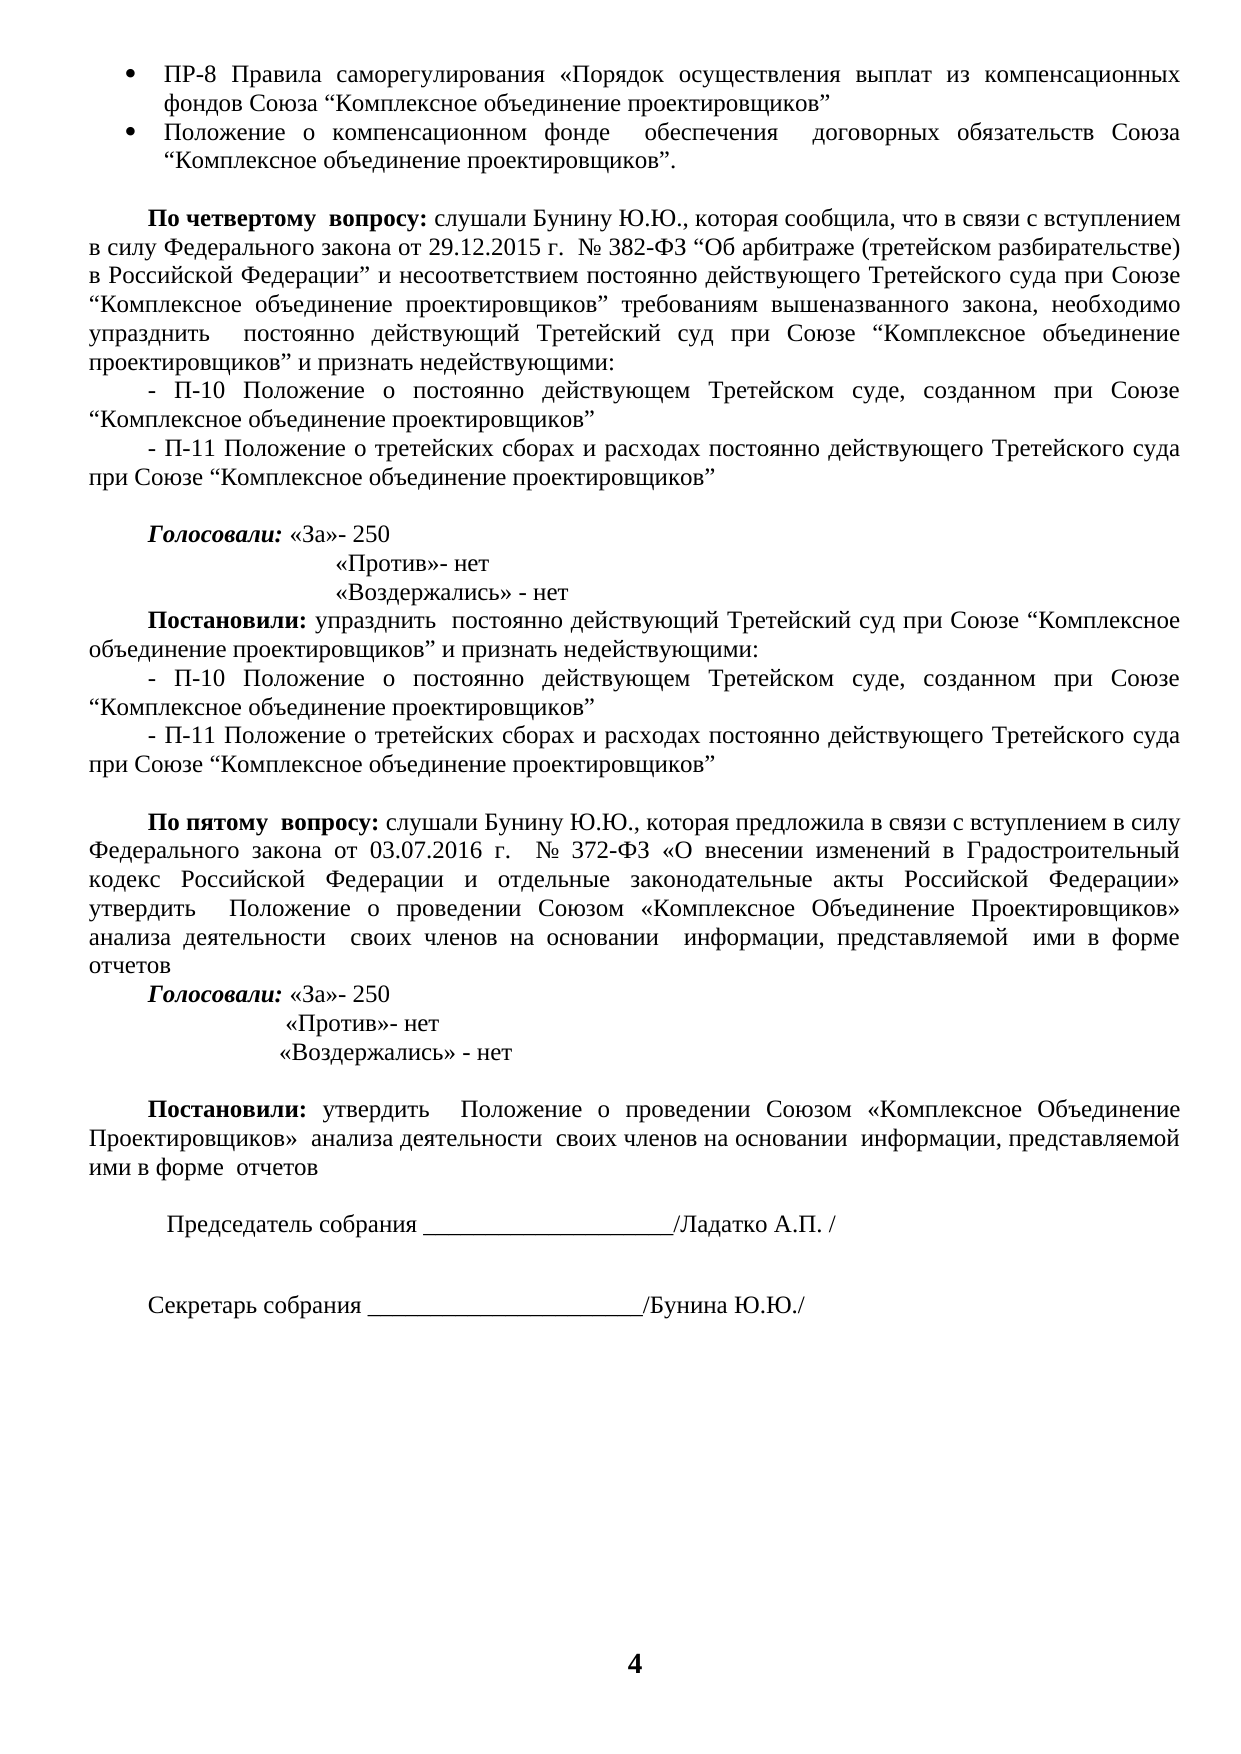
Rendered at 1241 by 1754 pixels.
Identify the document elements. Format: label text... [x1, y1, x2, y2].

text Секретарь собрания ______________________/Бунина Ю.Ю./ [89, 1290, 1181, 1319]
text Голосовали: «За»- 250 [89, 979, 1181, 1008]
text - П-10 Положение о постоянно действующем Третейском суде, созданном при Союзе “Комплексное объединение проектировщиков” [89, 663, 1181, 720]
text Постановили: упразднить постоянно действующий Третейский суд при Союзе “Комплексное объединение проектировщиков” и признать недействующими: [89, 605, 1181, 663]
text - П-11 Положение о третейских сборах и расходах постоянно действующего Третейского суда при Союзе “Комплексное объединение проектировщиков” [89, 433, 1181, 490]
text По пятому вопросу: слушали Бунину Ю.Ю., которая предложила в связи c вступлением в силу Федерального закона от 03.07.2016 г. № 372-ФЗ «О внесении изменений в Градостроительный кодекс Российской Федерации и отдельные законодательные акты Российской Федерации» утвердить Положение о проведении Союзом «Комплексное Объединение Проектировщиков» анализа деятельности своих членов на основании информации, представляемой ими в форме отчетов [89, 807, 1181, 979]
text Постановили: утвердить Положение о проведении Союзом «Комплексное Объединение Проектировщиков» анализа деятельности своих членов на основании информации, представляемой ими в форме отчетов [89, 1094, 1181, 1180]
text «Против»- нет [89, 548, 1181, 577]
text По четвертому вопросу: слушали Бунину Ю.Ю., которая сообщила, что в связи с вступлением в силу Федерального закона от 29.12.2015 г. № 382-ФЗ “Об арбитраже (третейском разбирательстве) в Российской Федерации” и несоответствием постоянно действующего Третейского суда при Союзе “Комплексное объединение проектировщиков” требованиям вышеназванного закона, необходимо упразднить постоянно действующий Третейский суд при Союзе “Комплексное объединение проектировщиков” и признать недействующими: [89, 203, 1181, 375]
text - П-10 Положение о постоянно действующем Третейском суде, созданном при Союзе “Комплексное объединение проектировщиков” [89, 375, 1181, 433]
text Голосовали: «За»- 250 [89, 519, 1181, 548]
text Председатель собрания ____________________/Ладатко А.П. / [89, 1209, 1181, 1238]
text «Воздержались» - нет [89, 1037, 1181, 1065]
text «Против»- нет [89, 1008, 1181, 1037]
text «Воздержались» - нет [89, 577, 1181, 605]
text - П-11 Положение о третейских сборах и расходах постоянно действующего Третейского суда при Союзе “Комплексное объединение проектировщиков” [89, 720, 1181, 778]
list Положение о компенсационном фонде обеспечения договорных обязательств Союза “Комплексное объединение проектировщиков”. [126, 117, 1181, 174]
list ПР-8 Правила саморегулирования «Порядок осуществления выплат из компенсационных фондов Союза “Комплексное объединение проектировщиков” [126, 59, 1181, 117]
